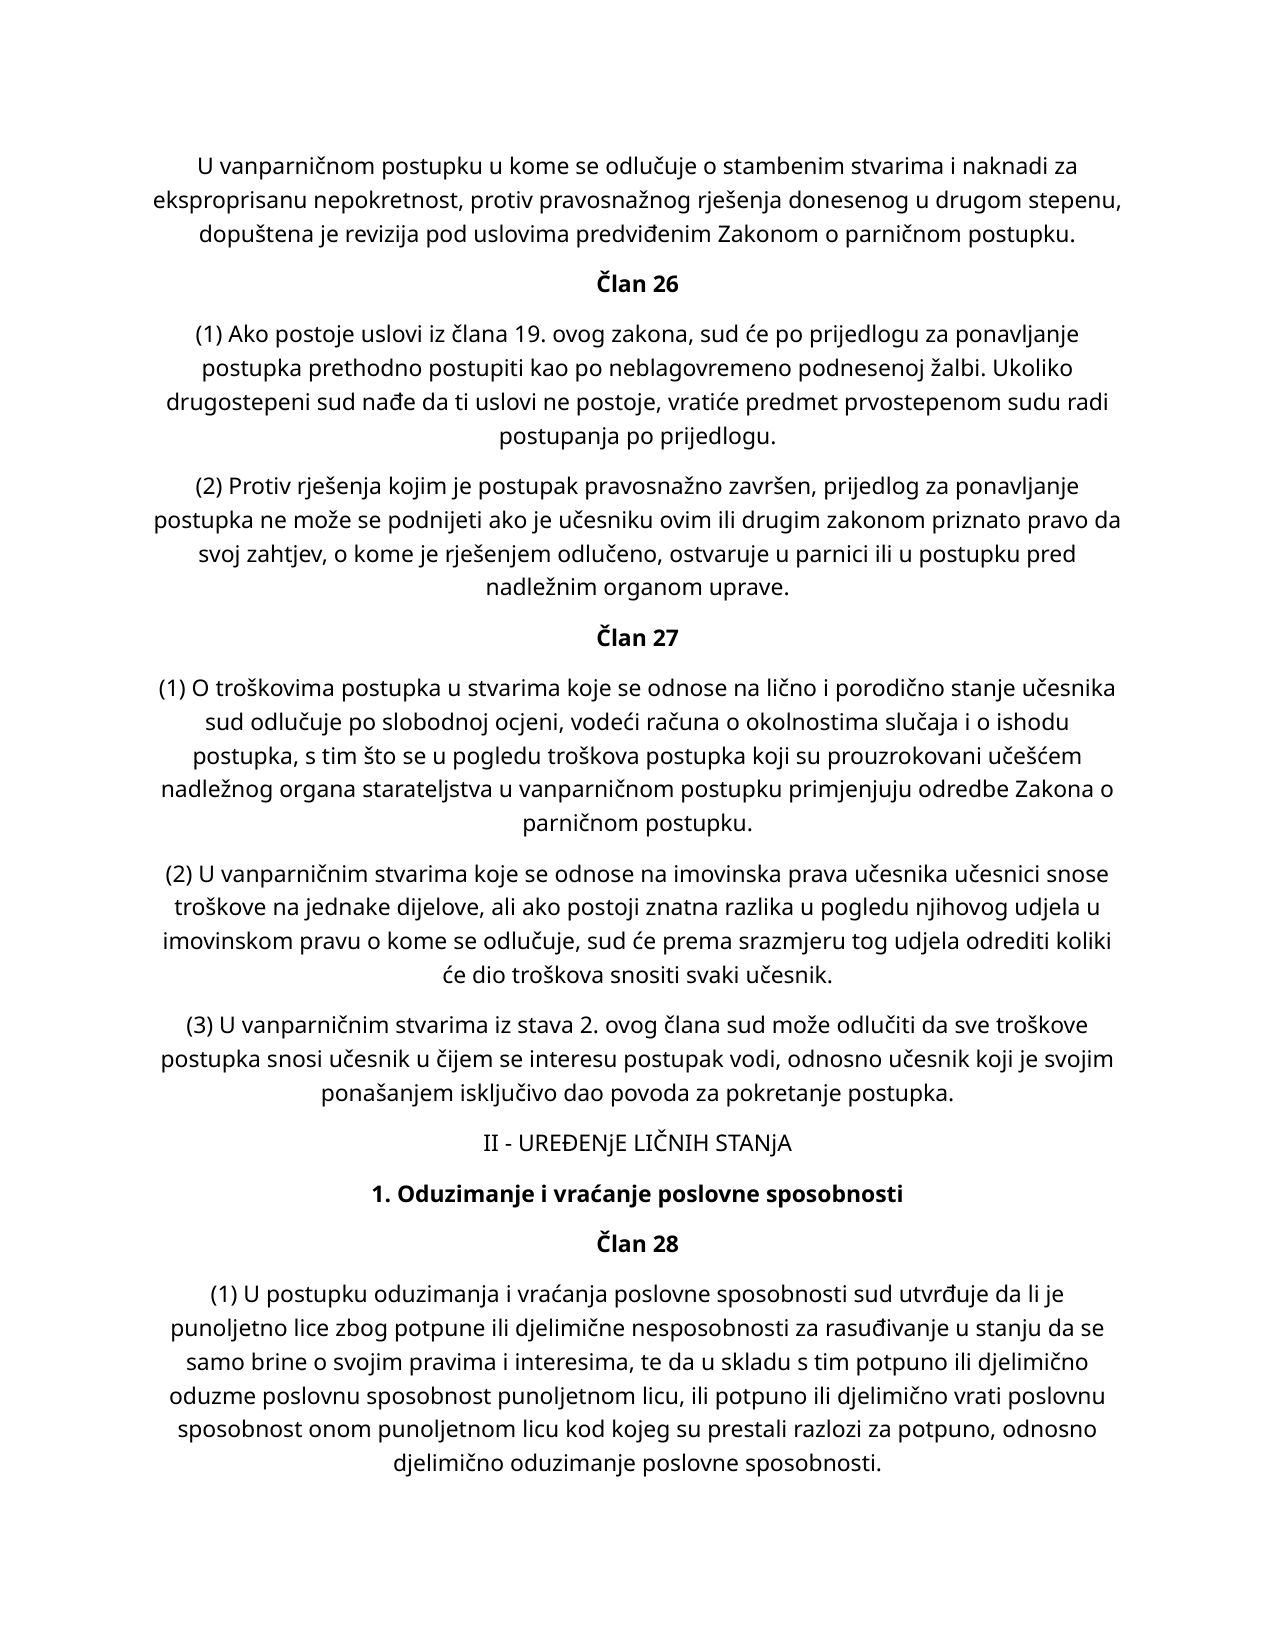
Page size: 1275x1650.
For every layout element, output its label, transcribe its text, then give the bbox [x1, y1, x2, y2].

text II - UREĐENjE LIČNIH STANjA [150, 1127, 1125, 1158]
text U vanparničnom postupku u kome se odlučuje o stambenim stvarima i naknadi za eksproprisanu nepokretnost, protiv pravosnažnog rješenja donesenog u drugom stepenu, dopuštena je revizija pod uslovima predviđenim Zakonom o parničnom postupku. [150, 150, 1125, 249]
text (1) Ako postoje uslovi iz člana 19. ovog zakona, sud će po prijedlogu za ponavljanje postupka prethodno postupiti kao po neblagovremeno podnesenoj žalbi. Ukoliko drugostepeni sud nađe da ti uslovi ne postoje, vratiće predmet prvostepenom sudu radi postupanja po prijedlogu. [150, 318, 1125, 451]
text Član 26 [150, 268, 1125, 299]
text (2) Protiv rješenja kojim je postupak pravosnažno završen, prijedlog za ponavljanje postupka ne može se podnijeti ako je učesniku ovim ili drugim zakonom priznato pravo da svoj zahtjev, o kome je rješenjem odlučeno, ostvaruje u parnici ili u postupku pred nadležnim organom uprave. [150, 470, 1125, 602]
text (3) U vanparničnim stvarima iz stava 2. ovog člana sud može odlučiti da sve troškove postupka snosi učesnik u čijem se interesu postupak vodi, odnosno učesnik koji je svojim ponašanjem isključivo dao povoda za pokretanje postupka. [150, 1009, 1125, 1108]
text (1) U postupku oduzimanja i vraćanja poslovne sposobnosti sud utvrđuje da li je punoljetno lice zbog potpune ili djelimične nesposobnosti za rasuđivanje u stanju da se samo brine o svojim pravima i interesima, te da u skladu s tim potpuno ili djelimično oduzme poslovnu sposobnost punoljetnom licu, ili potpuno ili djelimično vrati poslovnu sposobnost onom punoljetnom licu kod kojeg su prestali razlozi za potpuno, odnosno djelimično oduzimanje poslovne sposobnosti. [150, 1278, 1125, 1478]
text (2) U vanparničnim stvarima koje se odnose na imovinska prava učesnika učesnici snose troškove na jednake dijelove, ali ako postoji znatna razlika u pogledu njihovog udjela u imovinskom pravu o kome se odlučuje, sud će prema srazmjeru tog udjela odrediti koliki će dio troškova snositi svaki učesnik. [150, 857, 1125, 990]
text Član 27 [150, 622, 1125, 653]
text Član 28 [150, 1228, 1125, 1259]
text 1. Oduzimanje i vraćanje poslovne sposobnosti [150, 1177, 1125, 1209]
text (1) O troškovima postupka u stvarima koje se odnose na lično i porodično stanje učesnika sud odlučuje po slobodnoj ocjeni, vodeći računa o okolnostima slučaja i o ishodu postupka, s tim što se u pogledu troškova postupka koji su prouzrokovani učešćem nadležnog organa starateljstva u vanparničnom postupku primjenjuju odredbe Zakona o parničnom postupku. [150, 672, 1125, 838]
